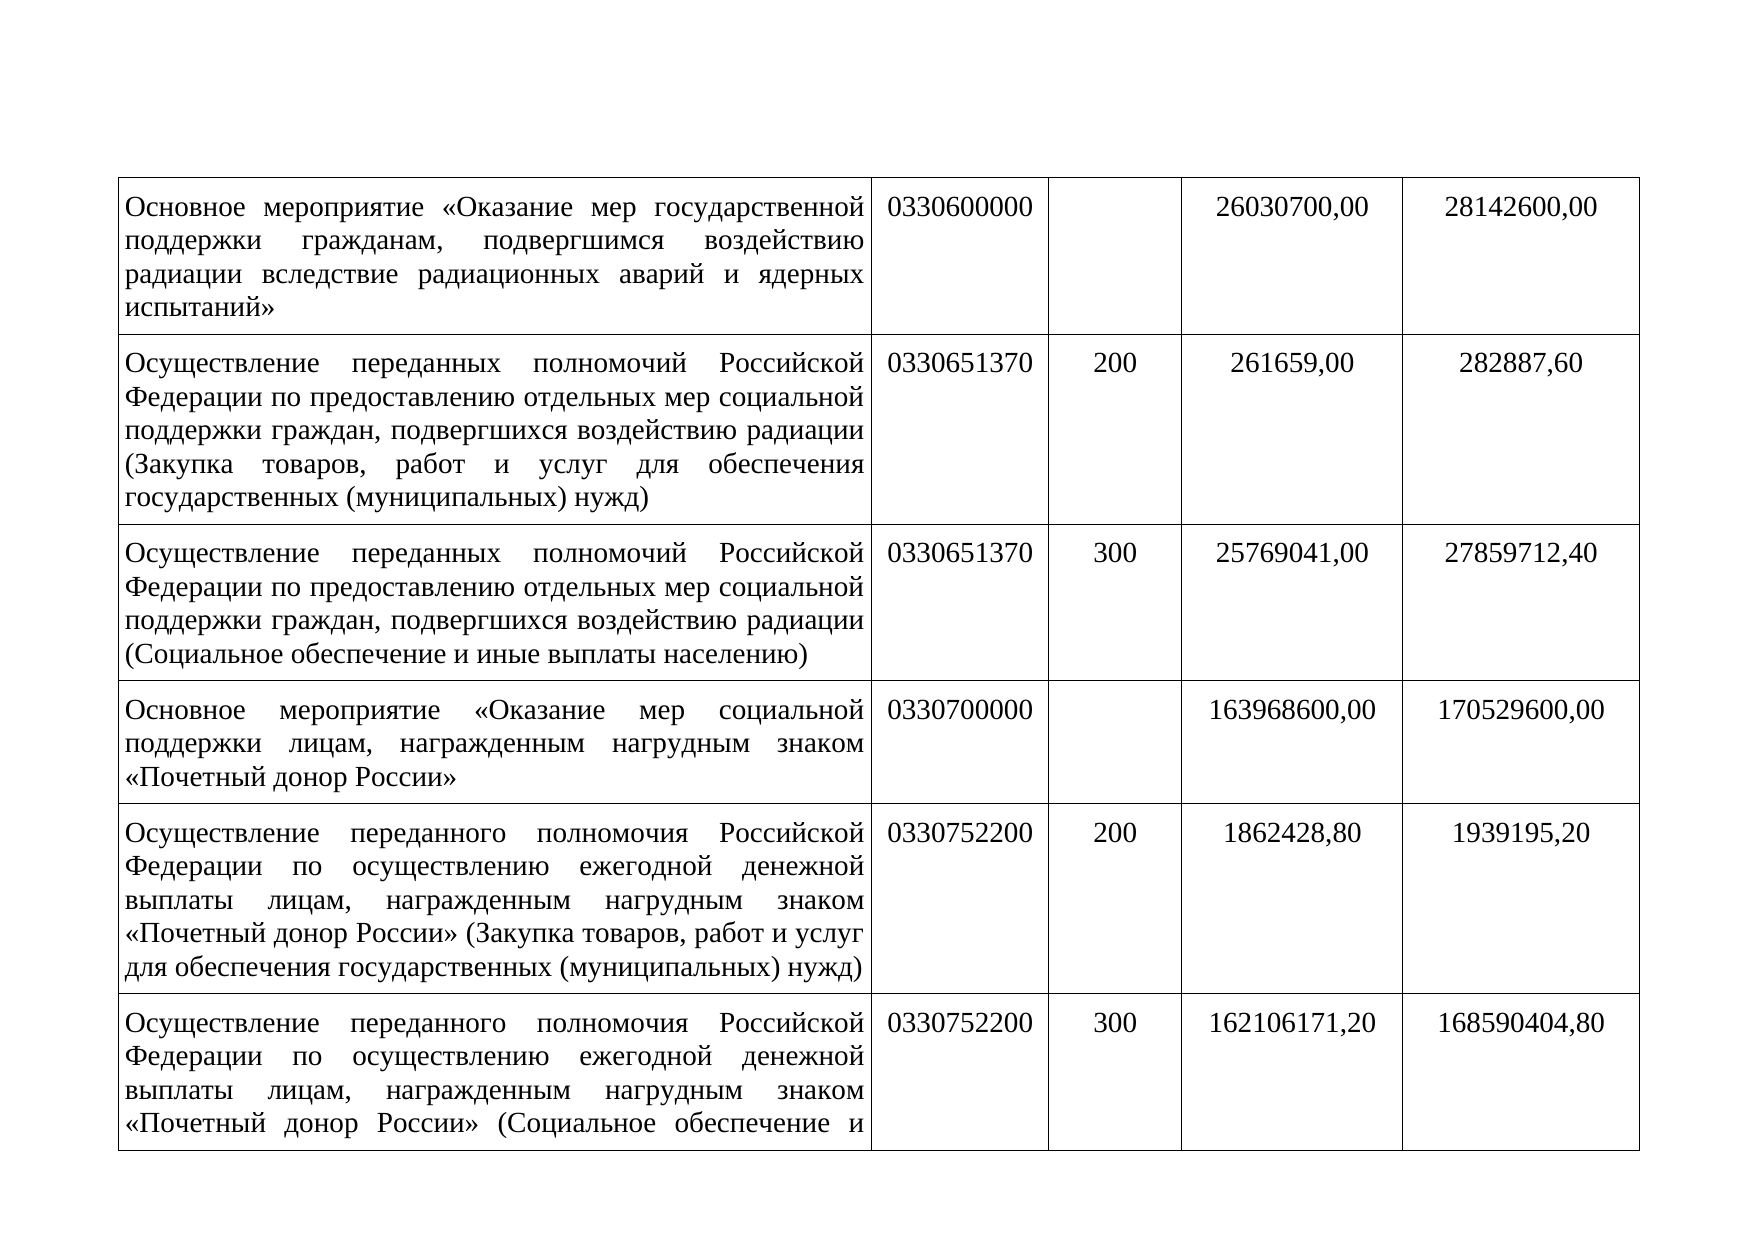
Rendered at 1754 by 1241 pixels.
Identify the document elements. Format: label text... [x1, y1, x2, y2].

table_cell 300 [1049, 525, 1181, 680]
table_cell 26030700,00 [1182, 178, 1402, 334]
table_cell 300 [1049, 994, 1181, 1149]
table_cell 0330651370 [872, 335, 1048, 524]
table_cell 25769041,00 [1182, 525, 1402, 680]
table_cell Основное мероприятие «Оказание мер государственной поддержки гражданам, подвергшимся воздействию радиации вследствие радиационных аварий и ядерных испытаний» [119, 178, 871, 334]
table_cell 0330752200 [872, 804, 1048, 993]
table_cell 1939195,20 [1403, 804, 1639, 993]
table_cell Осуществление переданного полномочия Российской Федерации по осуществлению ежегодной денежной выплаты лицам, награжденным нагрудным знаком «Почетный донор России» (Закупка товаров, работ и услуг для обеспечения государственных (муниципальных) нужд) [119, 804, 871, 993]
table_cell 200 [1049, 804, 1181, 993]
table_cell 162106171,20 [1182, 994, 1402, 1149]
table_cell 28142600,00 [1403, 178, 1639, 334]
table_cell 0330651370 [872, 525, 1048, 680]
table_cell 27859712,40 [1403, 525, 1639, 680]
table_cell [1049, 681, 1181, 803]
table_cell 200 [1049, 335, 1181, 524]
table_cell 282887,60 [1403, 335, 1639, 524]
table_cell Осуществление переданных полномочий Российской Федерации по предоставлению отдельных мер социальной поддержки граждан, подвергшихся воздействию радиации (Социальное обеспечение и иные выплаты населению) [119, 525, 871, 680]
table_cell 0330700000 [872, 681, 1048, 803]
table_cell 0330752200 [872, 994, 1048, 1149]
table_cell Осуществление переданных полномочий Российской Федерации по предоставлению отдельных мер социальной поддержки граждан, подвергшихся воздействию радиации (Закупка товаров, работ и услуг для обеспечения государственных (муниципальных) нужд) [119, 335, 871, 524]
table_cell Основное мероприятие «Оказание мер социальной поддержки лицам, награжденным нагрудным знаком «Почетный донор России» [119, 681, 871, 803]
table_cell 168590404,80 [1403, 994, 1639, 1149]
table_cell [1049, 178, 1181, 334]
table_cell 163968600,00 [1182, 681, 1402, 803]
table_cell 0330600000 [872, 178, 1048, 334]
table_cell 1862428,80 [1182, 804, 1402, 993]
table_cell 170529600,00 [1403, 681, 1639, 803]
table_cell 261659,00 [1182, 335, 1402, 524]
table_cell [119, 994, 871, 1149]
